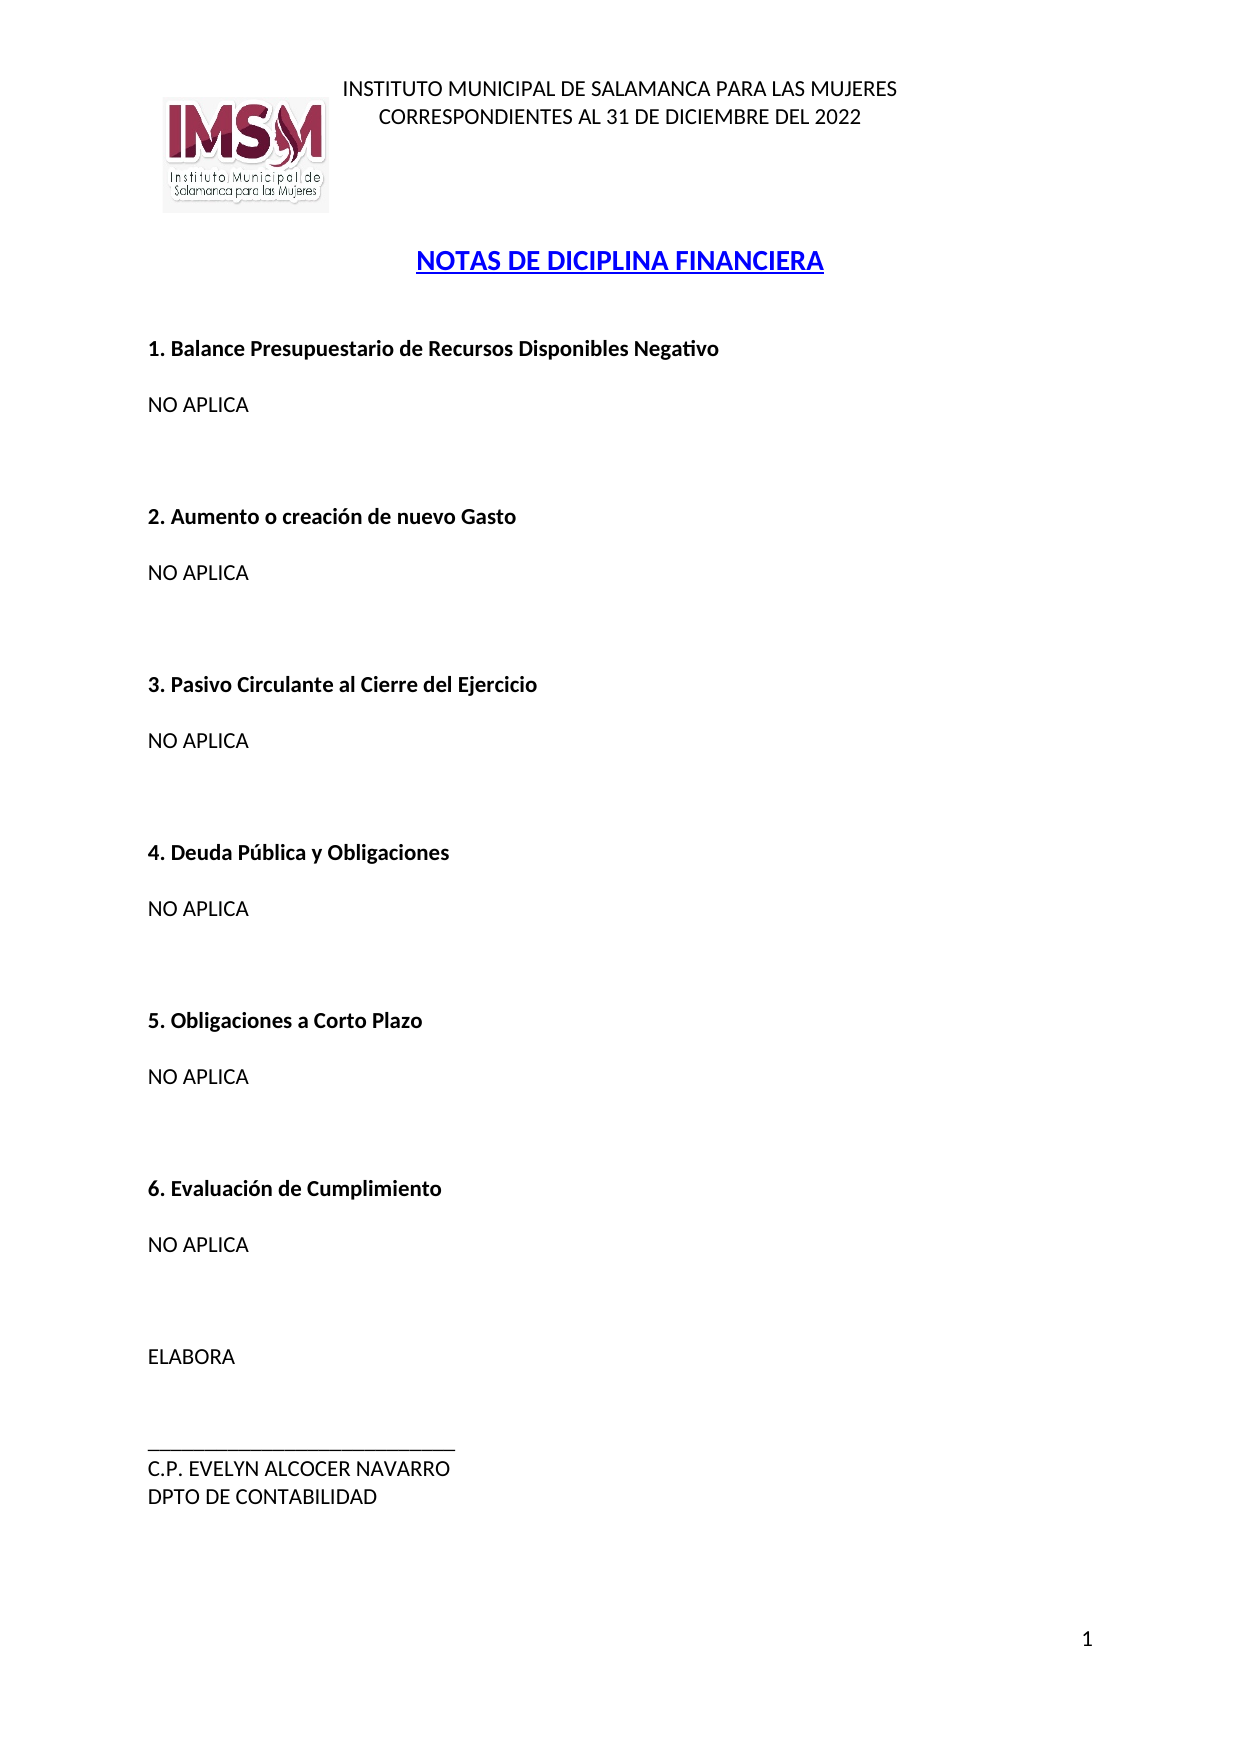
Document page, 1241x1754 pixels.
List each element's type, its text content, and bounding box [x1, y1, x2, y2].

text NO APLICA [148, 558, 1092, 586]
text C.P. EVELYN ALCOCER NAVARRO [148, 1454, 1092, 1482]
text NO APLICA [148, 726, 1092, 754]
text 3. Pasivo Circulante al Cierre del Ejercicio [148, 670, 1092, 698]
text 1. Balance Presupuestario de Recursos Disponibles Negativo [148, 334, 1092, 362]
text 4. Deuda Pública y Obligaciones [148, 838, 1092, 866]
text ELABORA [148, 1342, 1092, 1370]
text NO APLICA [148, 1230, 1092, 1258]
text NO APLICA [148, 1062, 1092, 1090]
picture [162, 97, 330, 213]
text DPTO DE CONTABILIDAD [148, 1482, 1092, 1511]
text 6. Evaluación de Cumplimiento [148, 1174, 1092, 1202]
text NO APLICA [148, 390, 1092, 418]
text ___________________________ [148, 1426, 1092, 1454]
text 5. Obligaciones a Corto Plazo [148, 1006, 1092, 1034]
text NOTAS DE DICIPLINA FINANCIERA [148, 242, 1092, 278]
text NO APLICA [148, 894, 1092, 922]
text 2. Aumento o creación de nuevo Gasto [148, 502, 1092, 530]
